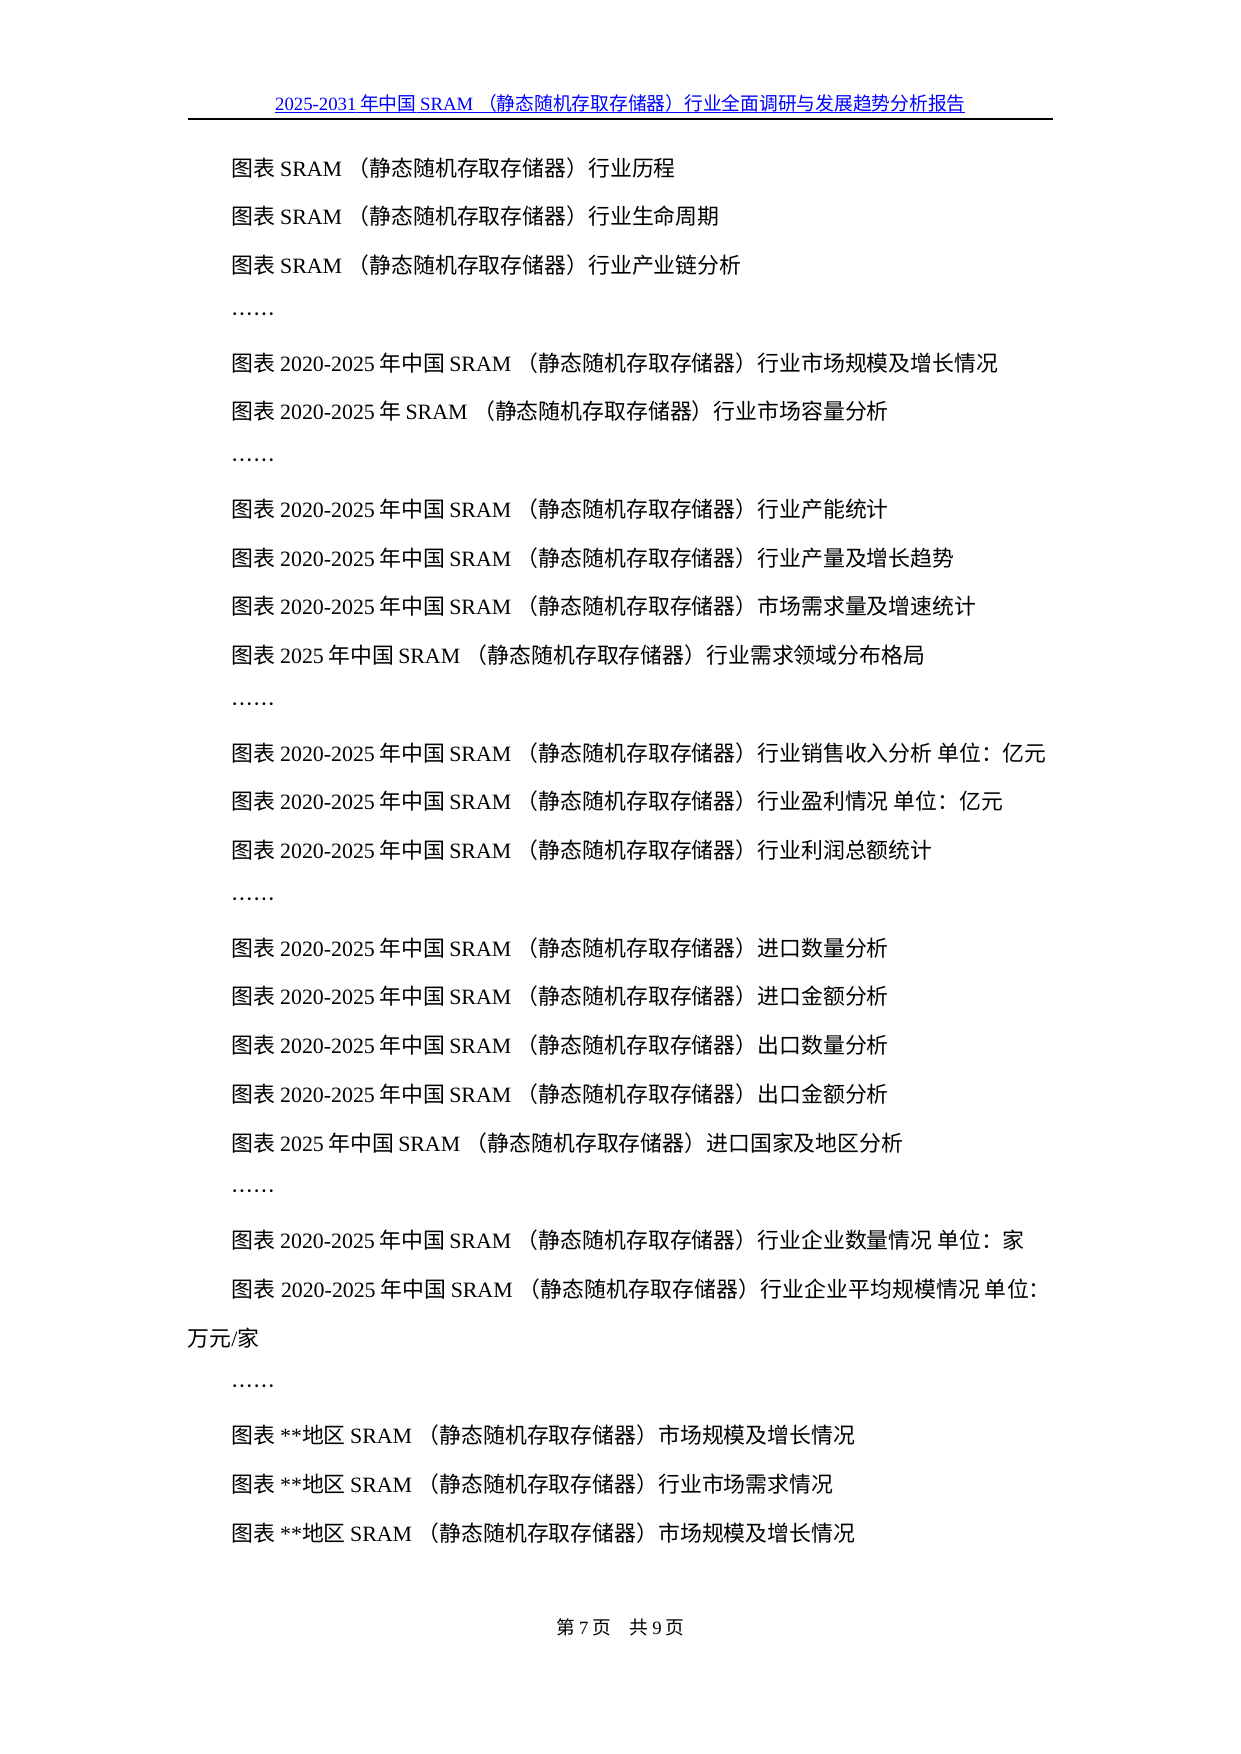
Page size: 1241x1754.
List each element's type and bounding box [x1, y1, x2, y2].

text [187, 150, 1053, 1548]
